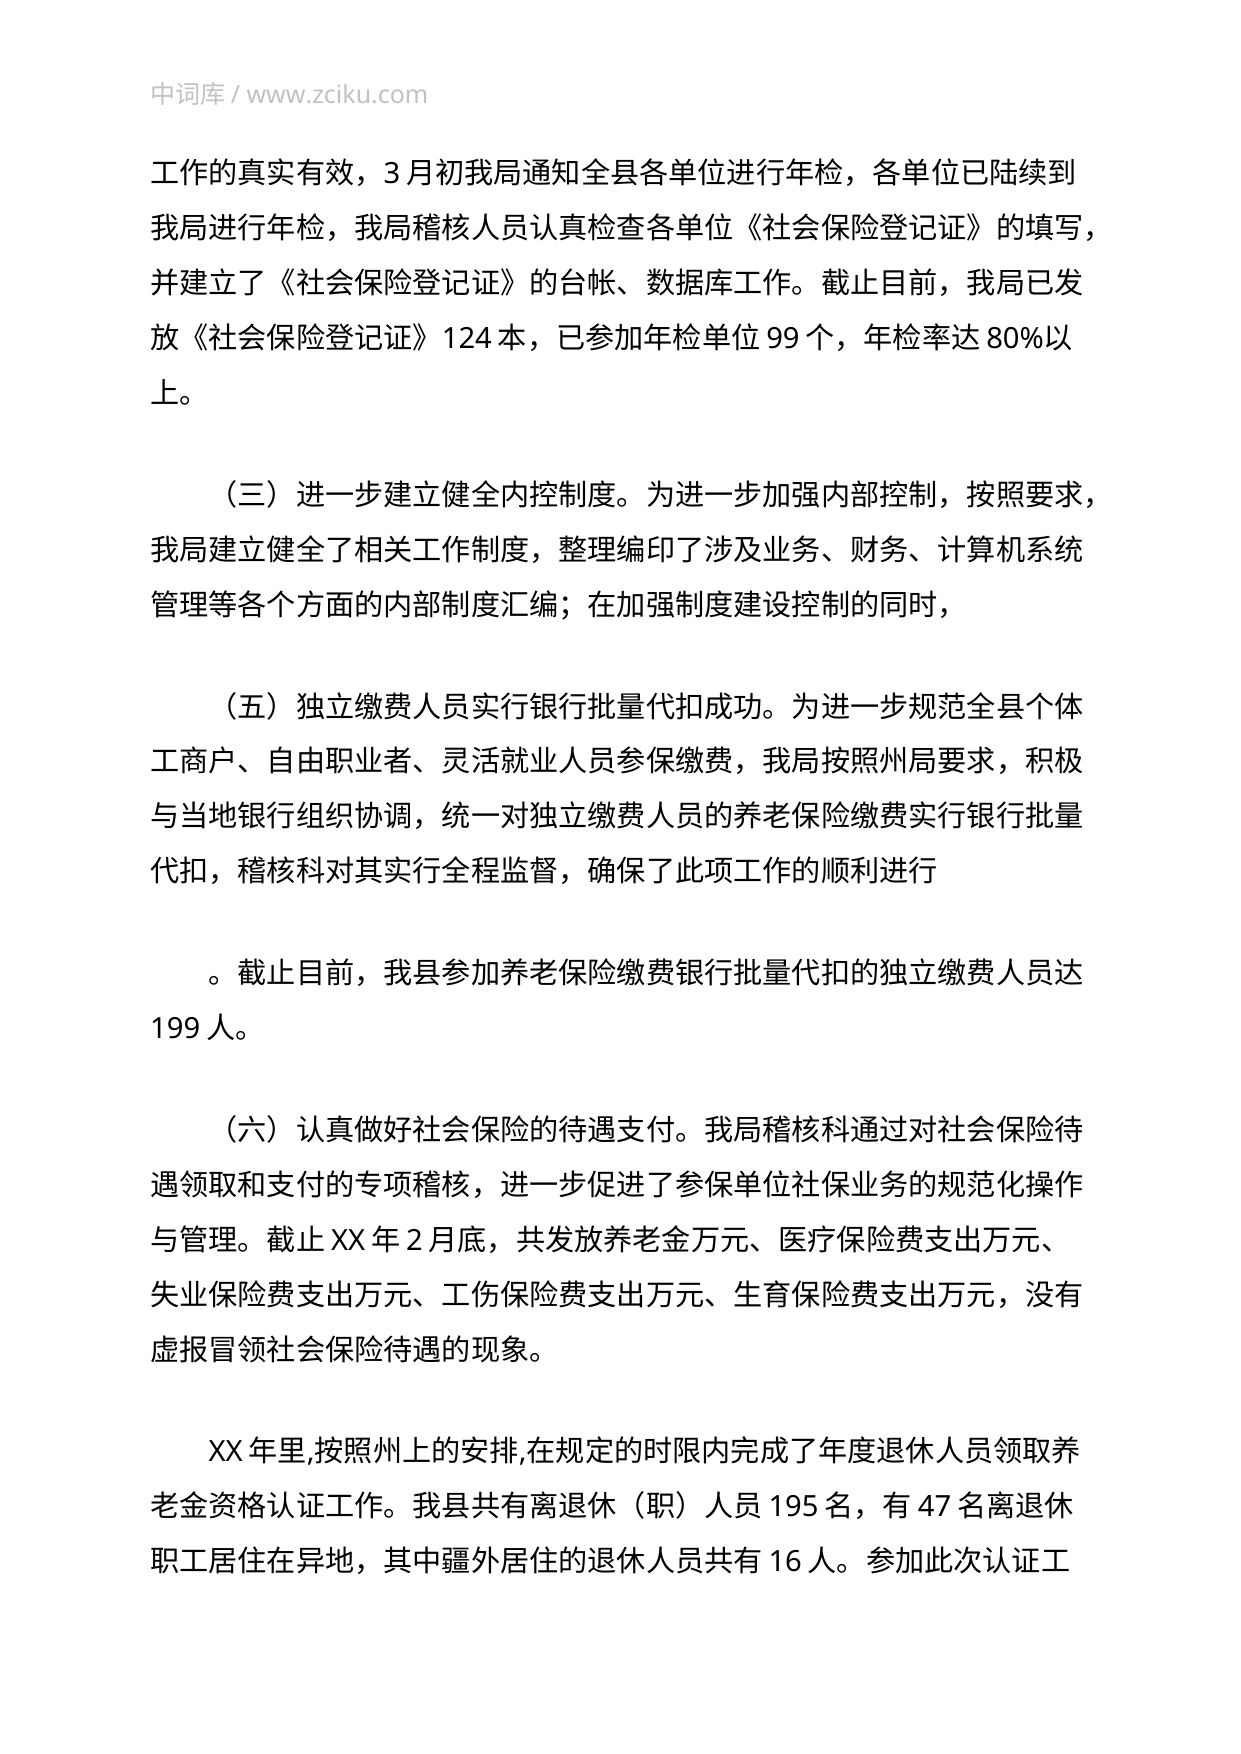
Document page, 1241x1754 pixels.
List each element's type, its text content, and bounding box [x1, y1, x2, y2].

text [150, 150, 1090, 412]
text 。截止目前，我县参加养老保险缴费银行批量代扣的独立缴费人员达199人。 [150, 949, 1090, 1047]
text （三）进一步建立健全内控制度。为进一步加强内部控制，按照要求，我局建立健全了相关工作制度，整理编印了涉及业务、财务、计算机系统管理等各个方面的内部制度汇编；在加强制度建设控制的同时， [150, 472, 1090, 624]
text （五）独立缴费人员实行银行批量代扣成功。为进一步规范全县个体工商户、自由职业者、灵活就业人员参保缴费，我局按照州局要求，积极与当地银行组织协调，统一对独立缴费人员的养老保险缴费实行银行批量代扣，稽核科对其实行全程监督，确保了此项工作的顺利进行 [150, 683, 1090, 890]
text （六）认真做好社会保险的待遇支付。我局稽核科通过对社会保险待遇领取和支付的专项稽核，进一步促进了参保单位社保业务的规范化操作与管理。截止XX年2月底，共发放养老金万元、医疗保险费支出万元、失业保险费支出万元、工伤保险费支出万元、生育保险费支出万元，没有虚报冒领社会保险待遇的现象。 [150, 1106, 1090, 1368]
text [150, 1428, 1090, 1580]
